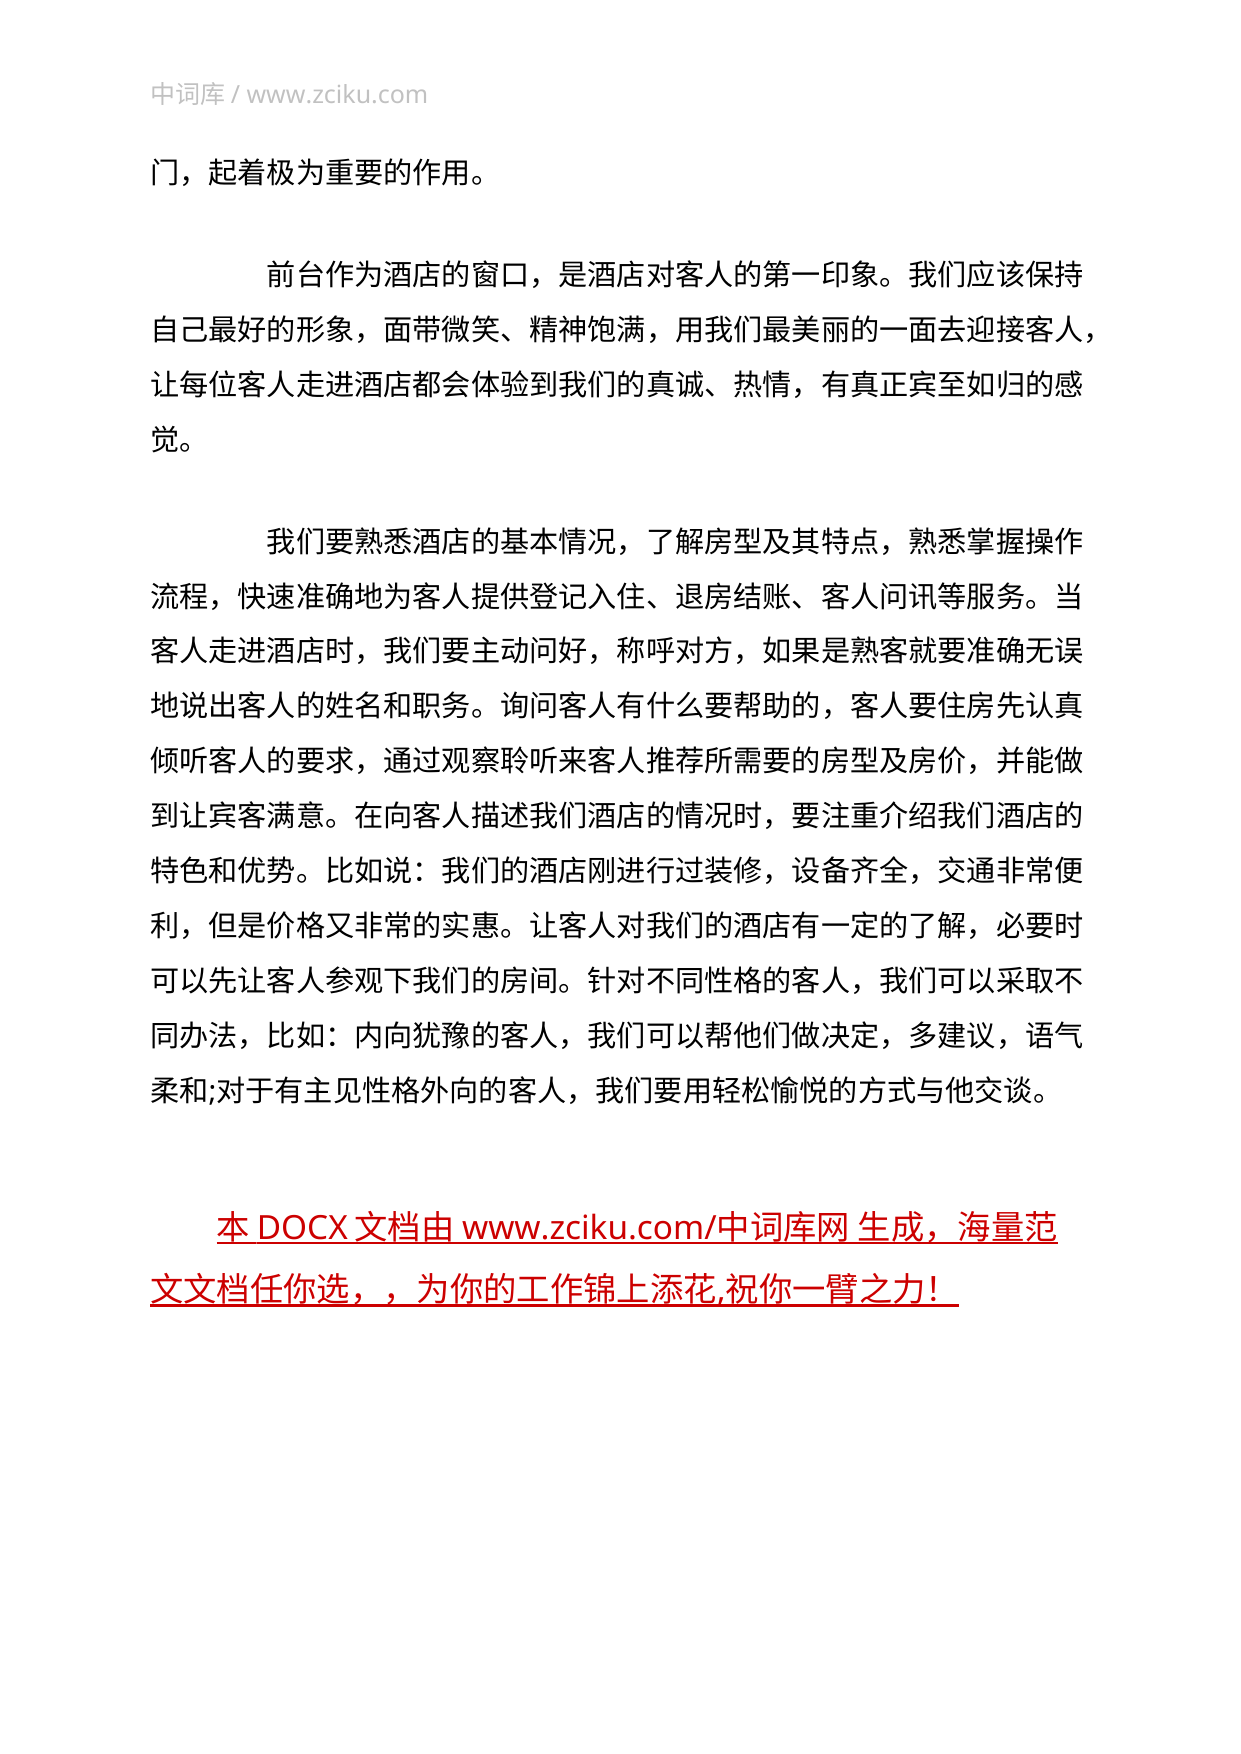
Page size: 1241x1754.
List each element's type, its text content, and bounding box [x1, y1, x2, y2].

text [150, 150, 1090, 192]
text 本DOCX文档由 www.zciku.com/中词库网 生成，海量范文文档任你选，，为你的工作锦上添花,祝你一臂之力！ [150, 1200, 1090, 1312]
text 前台作为酒店的窗口，是酒店对客人的第一印象。我们应该保持自己最好的形象，面带微笑、精神饱满，用我们最美丽的一面去迎接客人，让每位客人走进酒店都会体验到我们的真诚、热情，有真正宾至如归的感觉。 [150, 252, 1090, 459]
text 我们要熟悉酒店的基本情况，了解房型及其特点，熟悉掌握操作流程，快速准确地为客人提供登记入住、退房结账、客人问讯等服务。当客人走进酒店时，我们要主动问好，称呼对方，如果是熟客就要准确无误地说出客人的姓名和职务。询问客人有什么要帮助的，客人要住房先认真倾听客人的要求，通过观察聆听来客人推荐所需要的房型及房价，并能做到让宾客满意。在向客人描述我们酒店的情况时，要注重介绍我们酒店的特色和优势。比如说：我们的酒店刚进行过装修，设备齐全，交通非常便利，但是价格又非常的实惠。让客人对我们的酒店有一定的了解，必要时可以先让客人参观下我们的房间。针对不同性格的客人，我们可以采取不同办法，比如：内向犹豫的客人，我们可以帮他们做决定，多建议，语气柔和;对于有主见性格外向的客人，我们要用轻松愉悦的方式与他交谈。 [150, 518, 1090, 1109]
